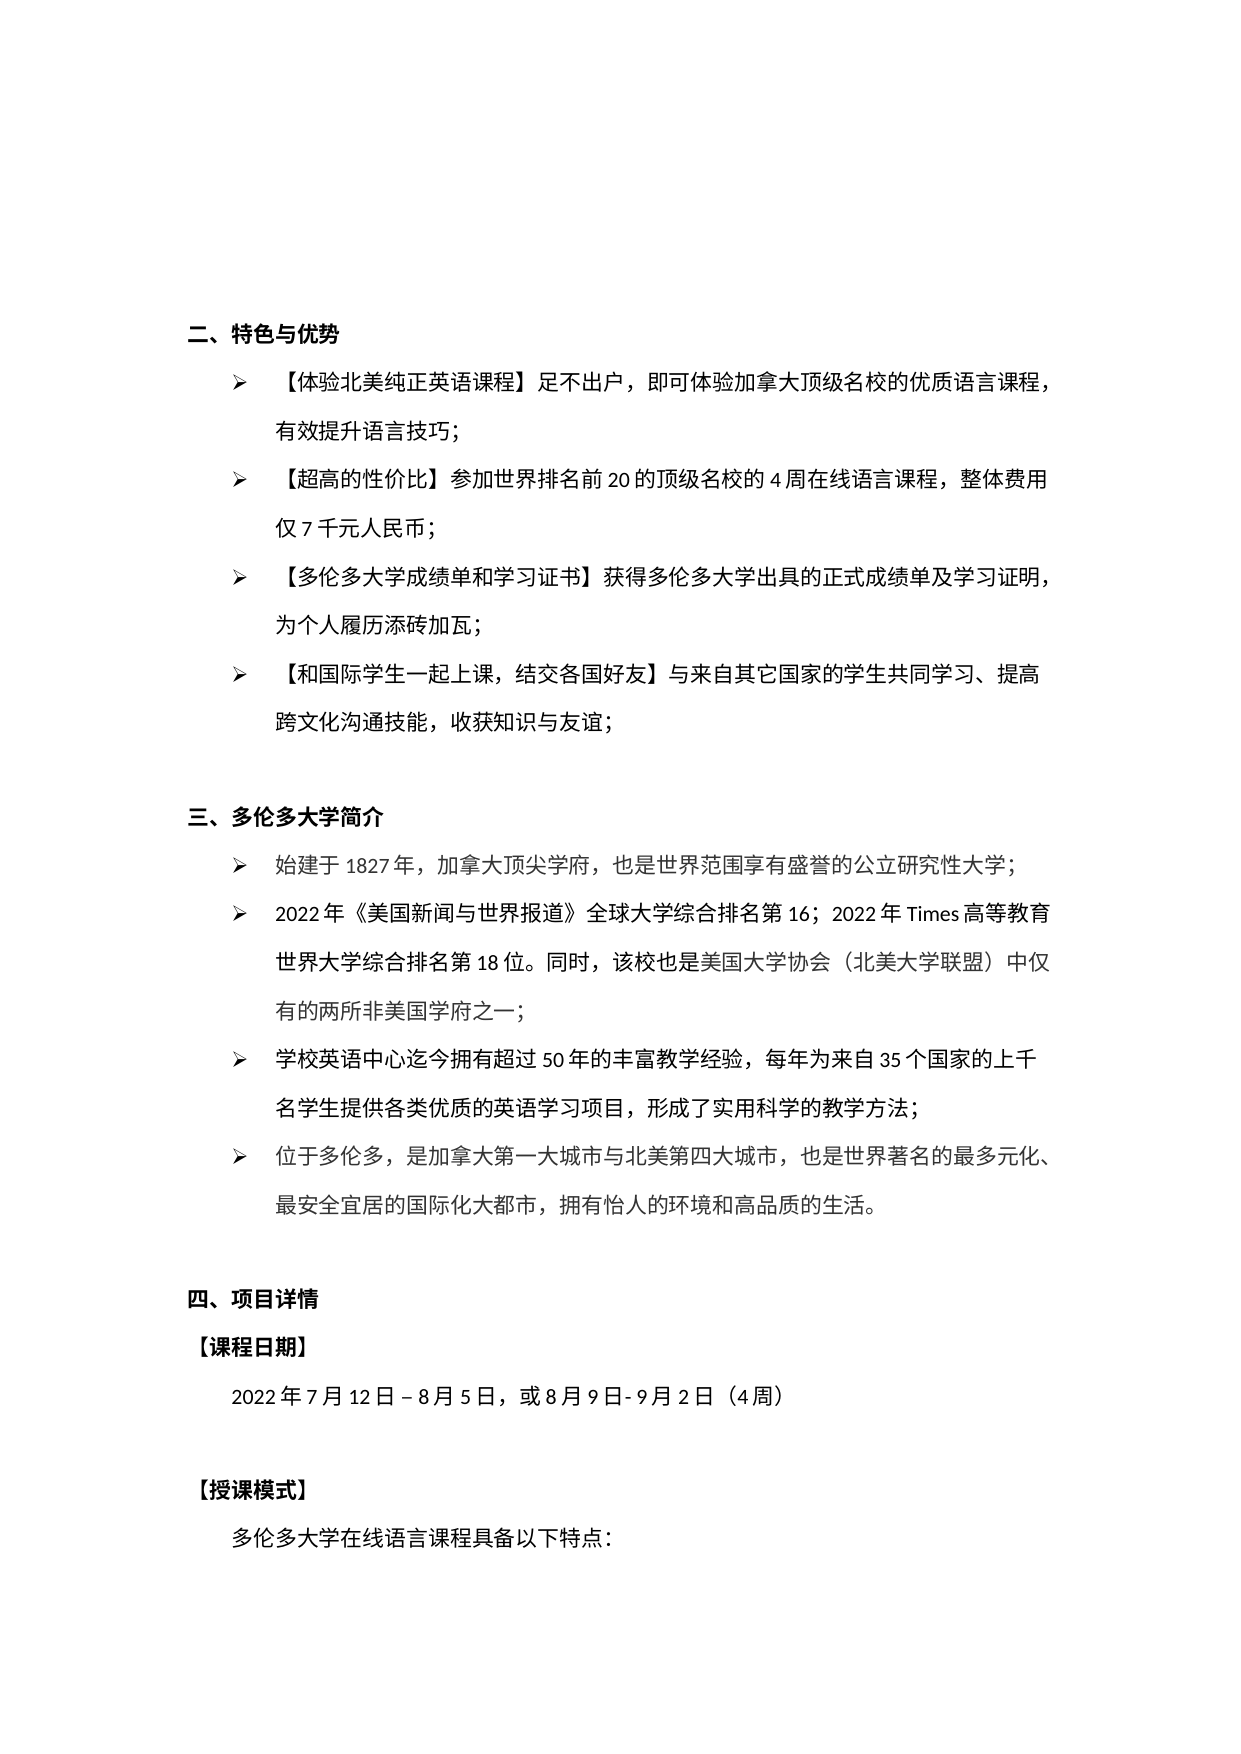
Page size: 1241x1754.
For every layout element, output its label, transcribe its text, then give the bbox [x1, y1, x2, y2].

text 【授课模式】 [187, 1472, 1053, 1505]
text 【课程日期】 [187, 1330, 1053, 1362]
text 二、特色与优势 [187, 317, 1053, 349]
list 【多伦多大学成绩单和学习证书】获得多伦多大学出具的正式成绩单及学习证明，为个人履历添砖加瓦； [231, 559, 1053, 640]
text 多伦多大学在线语言课程具备以下特点： [187, 1521, 1053, 1553]
list 始建于1827年，加拿大顶尖学府，也是世界范围享有盛誉的公立研究性大学； [231, 847, 1053, 880]
text 四、项目详情 [187, 1282, 1053, 1314]
list 【和国际学生一起上课，结交各国好友】与来自其它国家的学生共同学习、提高跨文化沟通技能，收获知识与友谊； [231, 656, 1053, 737]
list 【体验北美纯正英语课程】足不出户，即可体验加拿大顶级名校的优质语言课程，有效提升语言技巧； [231, 365, 1053, 446]
text 2022年7月12日 – 8月5日，或8月9日- 9月2日（4周） [187, 1378, 1053, 1411]
list 【超高的性价比】参加世界排名前20的顶级名校的4周在线语言课程，整体费用仅7千元人民币； [231, 462, 1053, 543]
list 学校英语中心迄今拥有超过50年的丰富教学经验，每年为来自35个国家的上千名学生提供各类优质的英语学习项目，形成了实用科学的教学方法； [231, 1042, 1053, 1123]
list 2022年《美国新闻与世界报道》全球大学综合排名第16；2022年Times高等教育世界大学综合排名第18位。同时，该校也是美国大学协会（北美大学联盟）中仅有的两所非美国学府之一； [231, 896, 1053, 1026]
text 三、多伦多大学简介 [187, 799, 1053, 832]
list 位于多伦多，是加拿大第一大城市与北美第四大城市，也是世界著名的最多元化、最安全宜居的国际化大都市，拥有怡人的环境和高品质的生活。 [231, 1139, 1053, 1220]
